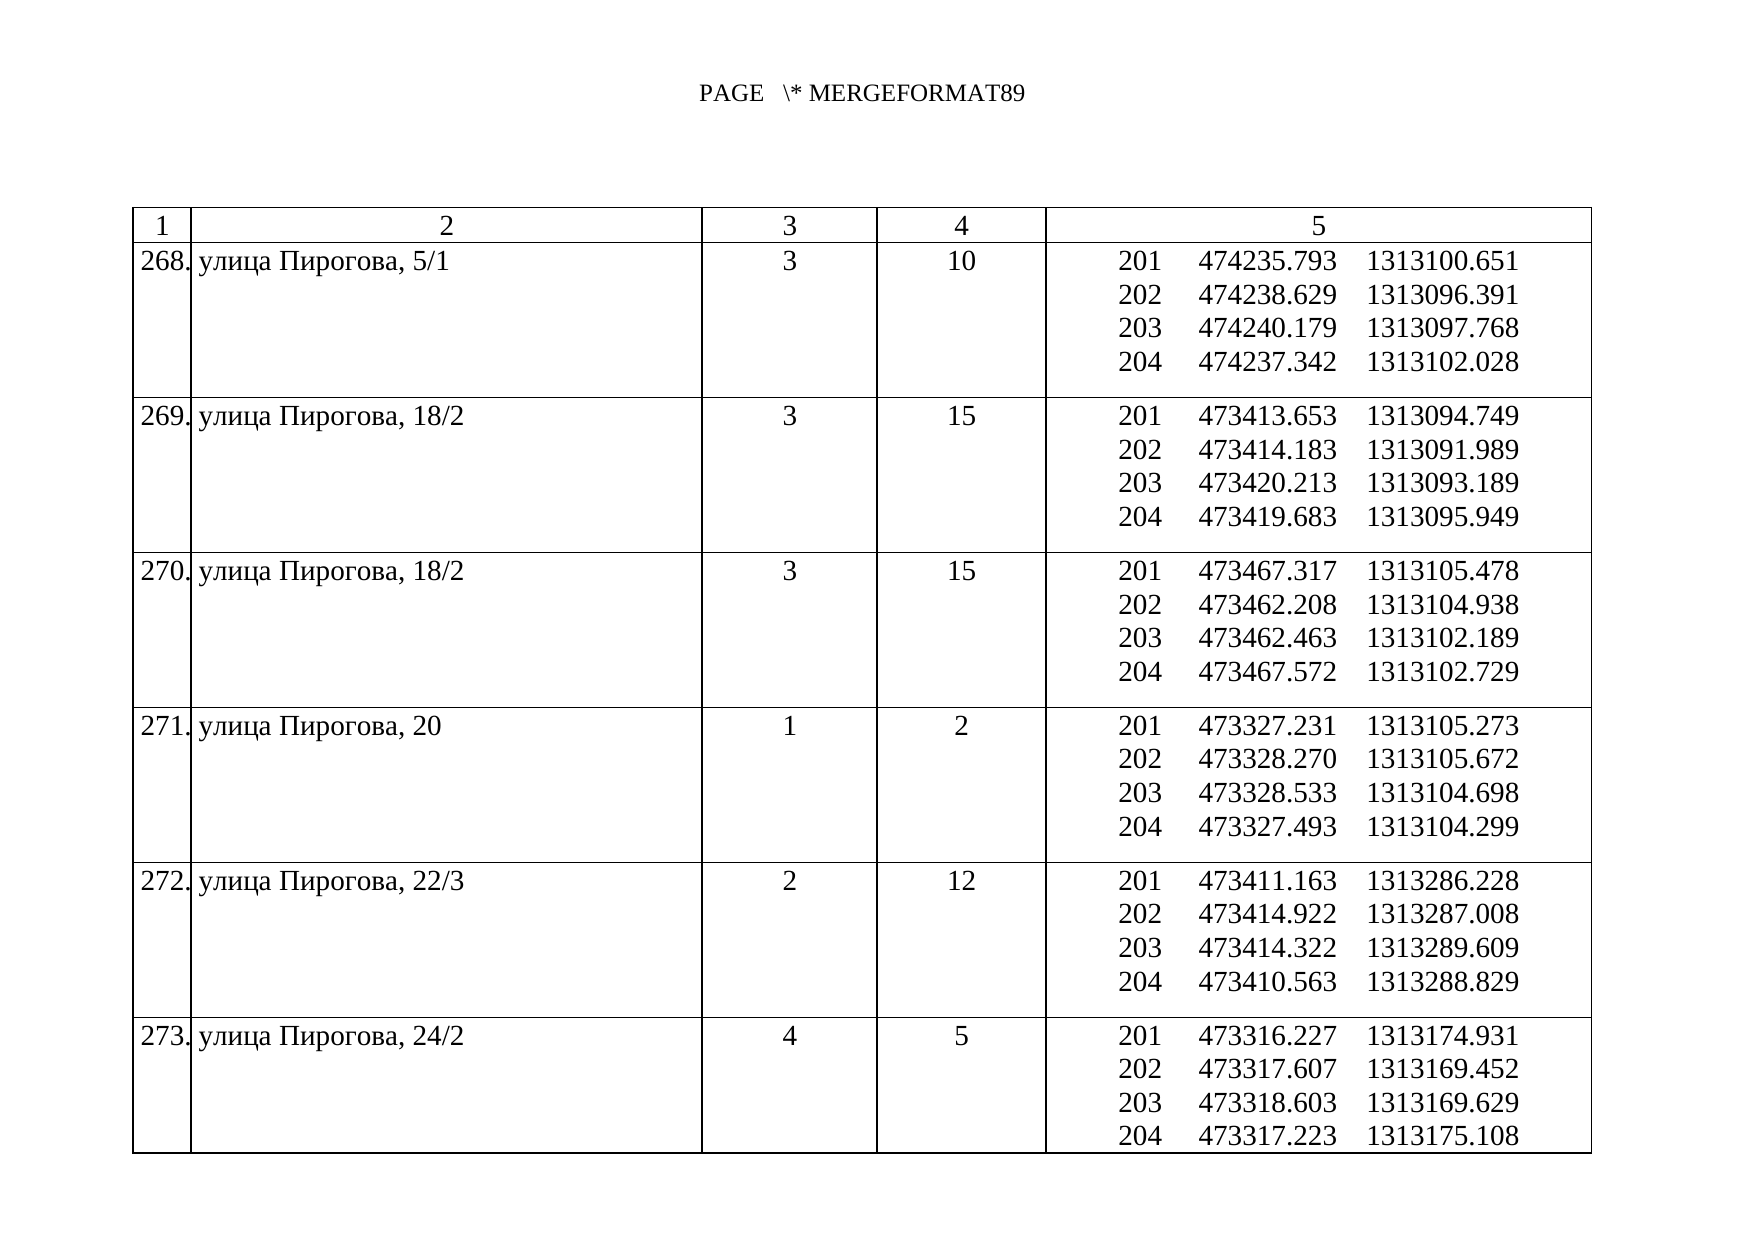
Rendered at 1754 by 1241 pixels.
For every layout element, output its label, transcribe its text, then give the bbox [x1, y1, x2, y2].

table_header 3 [703, 208, 876, 242]
table_cell 4 [703, 1018, 876, 1152]
table_cell 1 [703, 708, 876, 861]
table_cell 15 [878, 398, 1045, 552]
table_header 4 [878, 208, 1045, 242]
table_cell 201 473327.231 1313105.273 202 473328.270 1313105.672 203 473328.533 1313104.698 204 473327.493 1313104.299 [1047, 708, 1591, 861]
table_cell 201 473467.317 1313105.478 202 473462.208 1313104.938 203 473462.463 1313102.189 204 473467.572 1313102.729 [1047, 553, 1591, 707]
table_cell 15 [878, 553, 1045, 707]
table_header 1 [134, 208, 190, 242]
table_cell [134, 243, 190, 397]
table_cell [134, 553, 190, 707]
table_cell улица Пирогова, 24/2 [192, 1018, 701, 1152]
table_cell 3 [703, 553, 876, 707]
table_cell 3 [703, 398, 876, 552]
table_cell 201 473413.653 1313094.749 202 473414.183 1313091.989 203 473420.213 1313093.189 204 473419.683 1313095.949 [1047, 398, 1591, 552]
table_cell 10 [878, 243, 1045, 397]
table_cell 5 [878, 1018, 1045, 1152]
table_cell улица Пирогова, 18/2 [192, 398, 701, 552]
table_header 5 [1047, 208, 1591, 242]
table_cell [134, 863, 190, 1016]
table_cell 2 [878, 708, 1045, 861]
table_cell 201 473411.163 1313286.228 202 473414.922 1313287.008 203 473414.322 1313289.609 204 473410.563 1313288.829 [1047, 863, 1591, 1016]
table_cell 201 474235.793 1313100.651 202 474238.629 1313096.391 203 474240.179 1313097.768 204 474237.342 1313102.028 [1047, 243, 1591, 397]
table_cell 3 [703, 243, 876, 397]
table_cell 201 473316.227 1313174.931 202 473317.607 1313169.452 203 473318.603 1313169.629 204 473317.223 1313175.108 [1047, 1018, 1591, 1152]
table_cell 2 [703, 863, 876, 1016]
table_cell улица Пирогова, 18/2 [192, 553, 701, 707]
table_cell [134, 398, 190, 552]
table_cell [134, 708, 190, 861]
table_cell улица Пирогова, 20 [192, 708, 701, 861]
table_header 2 [192, 208, 701, 242]
table_cell улица Пирогова, 5/1 [192, 243, 701, 397]
table_cell улица Пирогова, 22/3 [192, 863, 701, 1016]
table_cell 12 [878, 863, 1045, 1016]
table_cell [134, 1018, 190, 1152]
